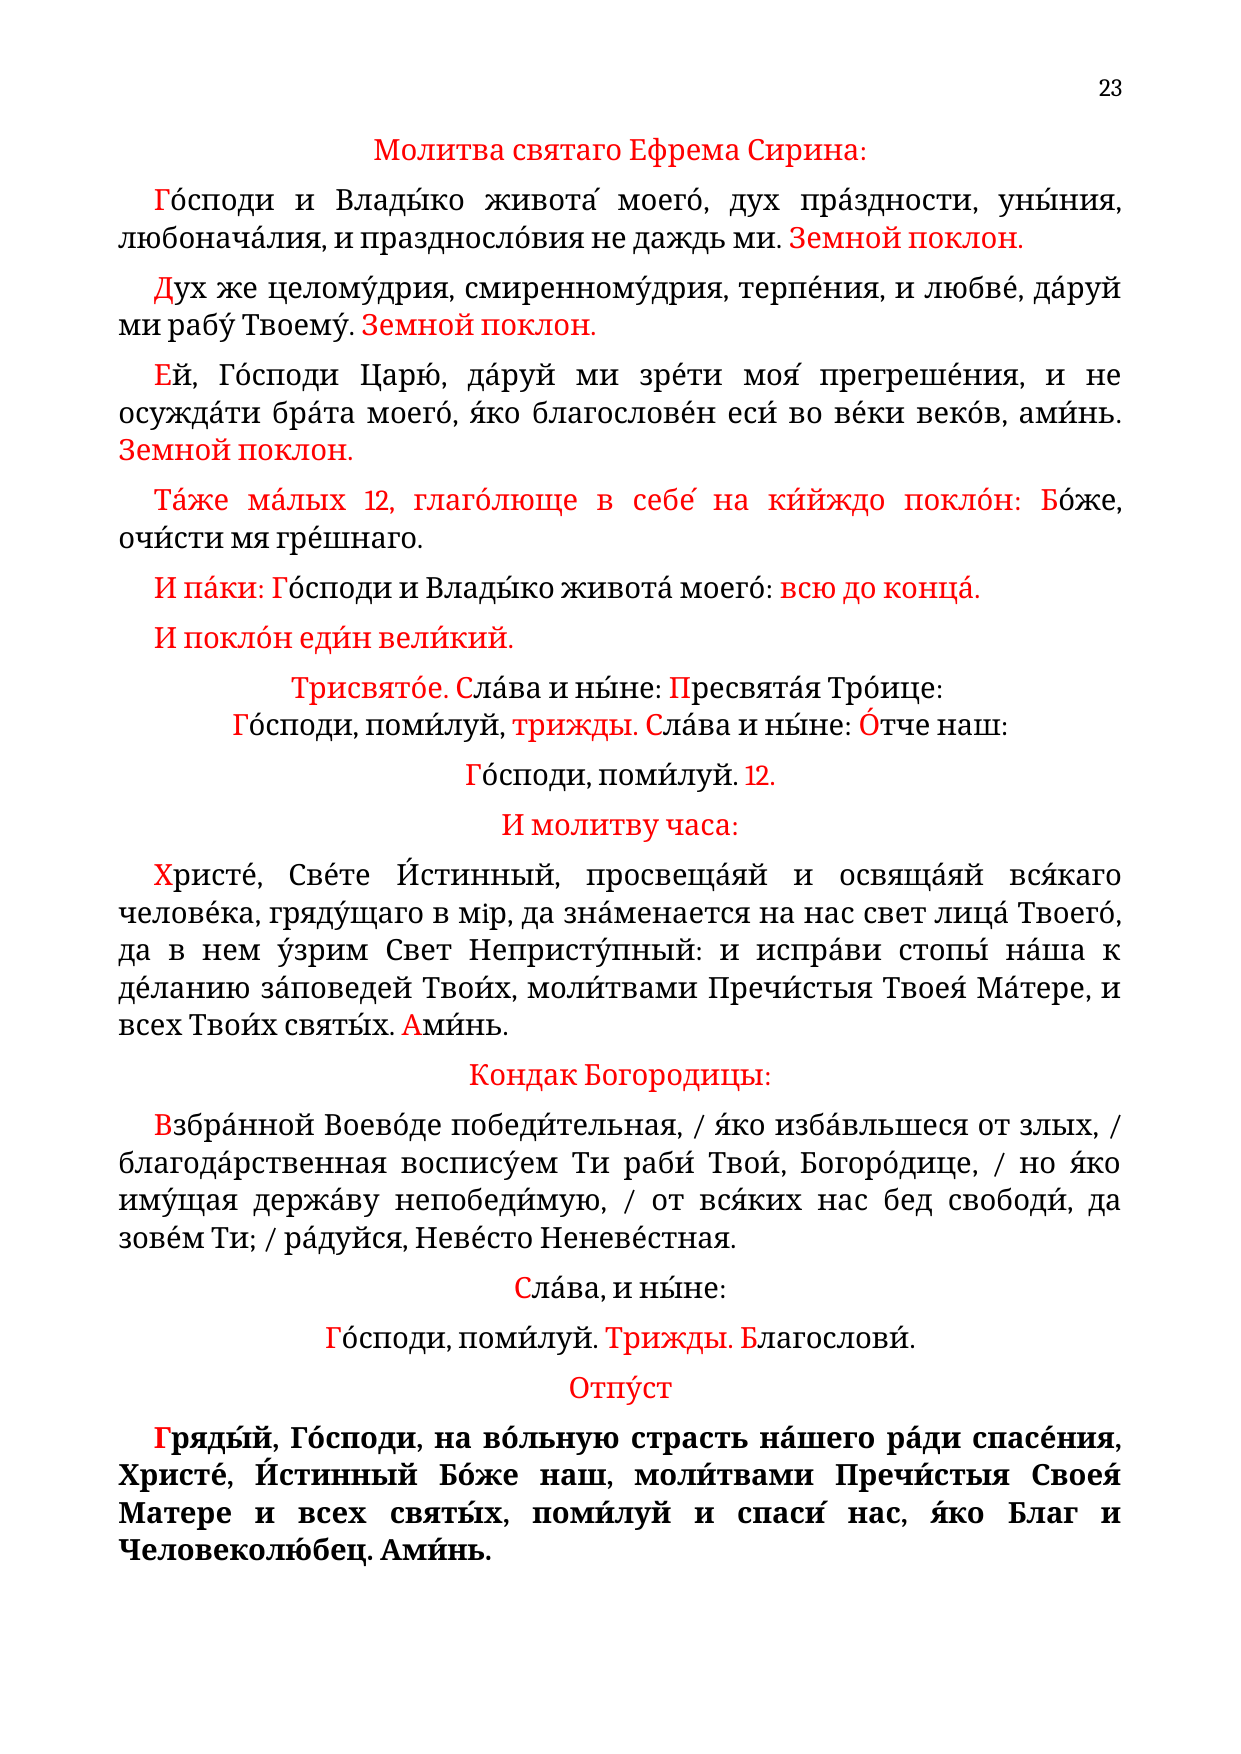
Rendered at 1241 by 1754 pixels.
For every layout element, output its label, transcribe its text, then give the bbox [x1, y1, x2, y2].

text Го́споди, поми́луй. Трижды. Благослови́. [118, 1318, 1122, 1356]
text Взбра́нной Воево́де победи́тельная, / я́ко изба́вльшеся от злых, / благода́рственная воспису́ем Ти раби́ Твои́, Богоро́дице, / но я́ко иму́щая держа́ву непобеди́мую, / от вся́ких нас бед свободи́, да зове́м Ти; / ра́дуйся, Неве́сто Неневе́стная. [118, 1106, 1122, 1256]
text Молитва святаго Ефрема Сирина: [118, 131, 1122, 168]
text Гряды́й, Го́споди, на во́льную страсть на́шего ра́ди спасе́ния, Христе́, И́стинный Бо́же наш, моли́твами Пречи́стыя Своея́ Матере и всех святы́х, поми́луй и спаси́ нас, я́ко Благ и Человеколю́бец. Ами́нь. [118, 1418, 1122, 1568]
text Та́же ма́лых 12, глаго́люще в себе́ на ки́йждо покло́н: Бо́же, очи́сти мя гре́шнаго. [118, 481, 1122, 556]
text Кондак Богородицы: [118, 1056, 1122, 1093]
text Ей, Го́споди Царю́, да́руй ми зре́ти моя́ прегреше́ния, и не осужда́ти бра́та моего́, я́ко благослове́н еси́ во ве́ки веко́в, ами́нь. Земной поклон. [118, 356, 1122, 468]
text И покло́н еди́н вели́кий. [118, 618, 1122, 656]
text Сла́ва, и ны́не: [118, 1268, 1122, 1306]
text Христе́, Све́те И́стинный, просвеща́яй и освяща́яй вся́каго челове́ка, гряду́щаго в мiр, да зна́менается на нас свет лица́ Твоего́, да в нем у́зрим Свет Непристу́пный: и испра́ви стопы́ на́ша к де́ланию за́поведей Твои́х, моли́твами Пречи́стыя Твоея́ Ма́тере, и всех Твои́х святы́х. Ами́нь. [118, 856, 1122, 1043]
text И па́ки: Го́споди и Влады́ко живота́ моего́: всю до конца́. [118, 568, 1122, 606]
text Трисвято́е. Сла́ва и ны́не: Пресвята́я Тро́ице: Го́споди, поми́луй, трижды. Сла́ва и ны́не: О́тче наш: [118, 668, 1122, 743]
text И молитву часа: [118, 806, 1122, 843]
text Дух же целому́дрия, смиренному́дрия, терпе́ния, и любве́, да́руй ми рабу́ Твоему́. Земной поклон. [118, 268, 1122, 343]
text Го́споди, поми́луй. 12. [118, 756, 1122, 793]
text Го́споди и Влады́ко живота́ моего́, дух пра́здности, уны́ния, любонача́лия, и праздносло́вия не даждь ми. Земной поклон. [118, 181, 1122, 256]
text Отпу́ст [118, 1368, 1122, 1406]
